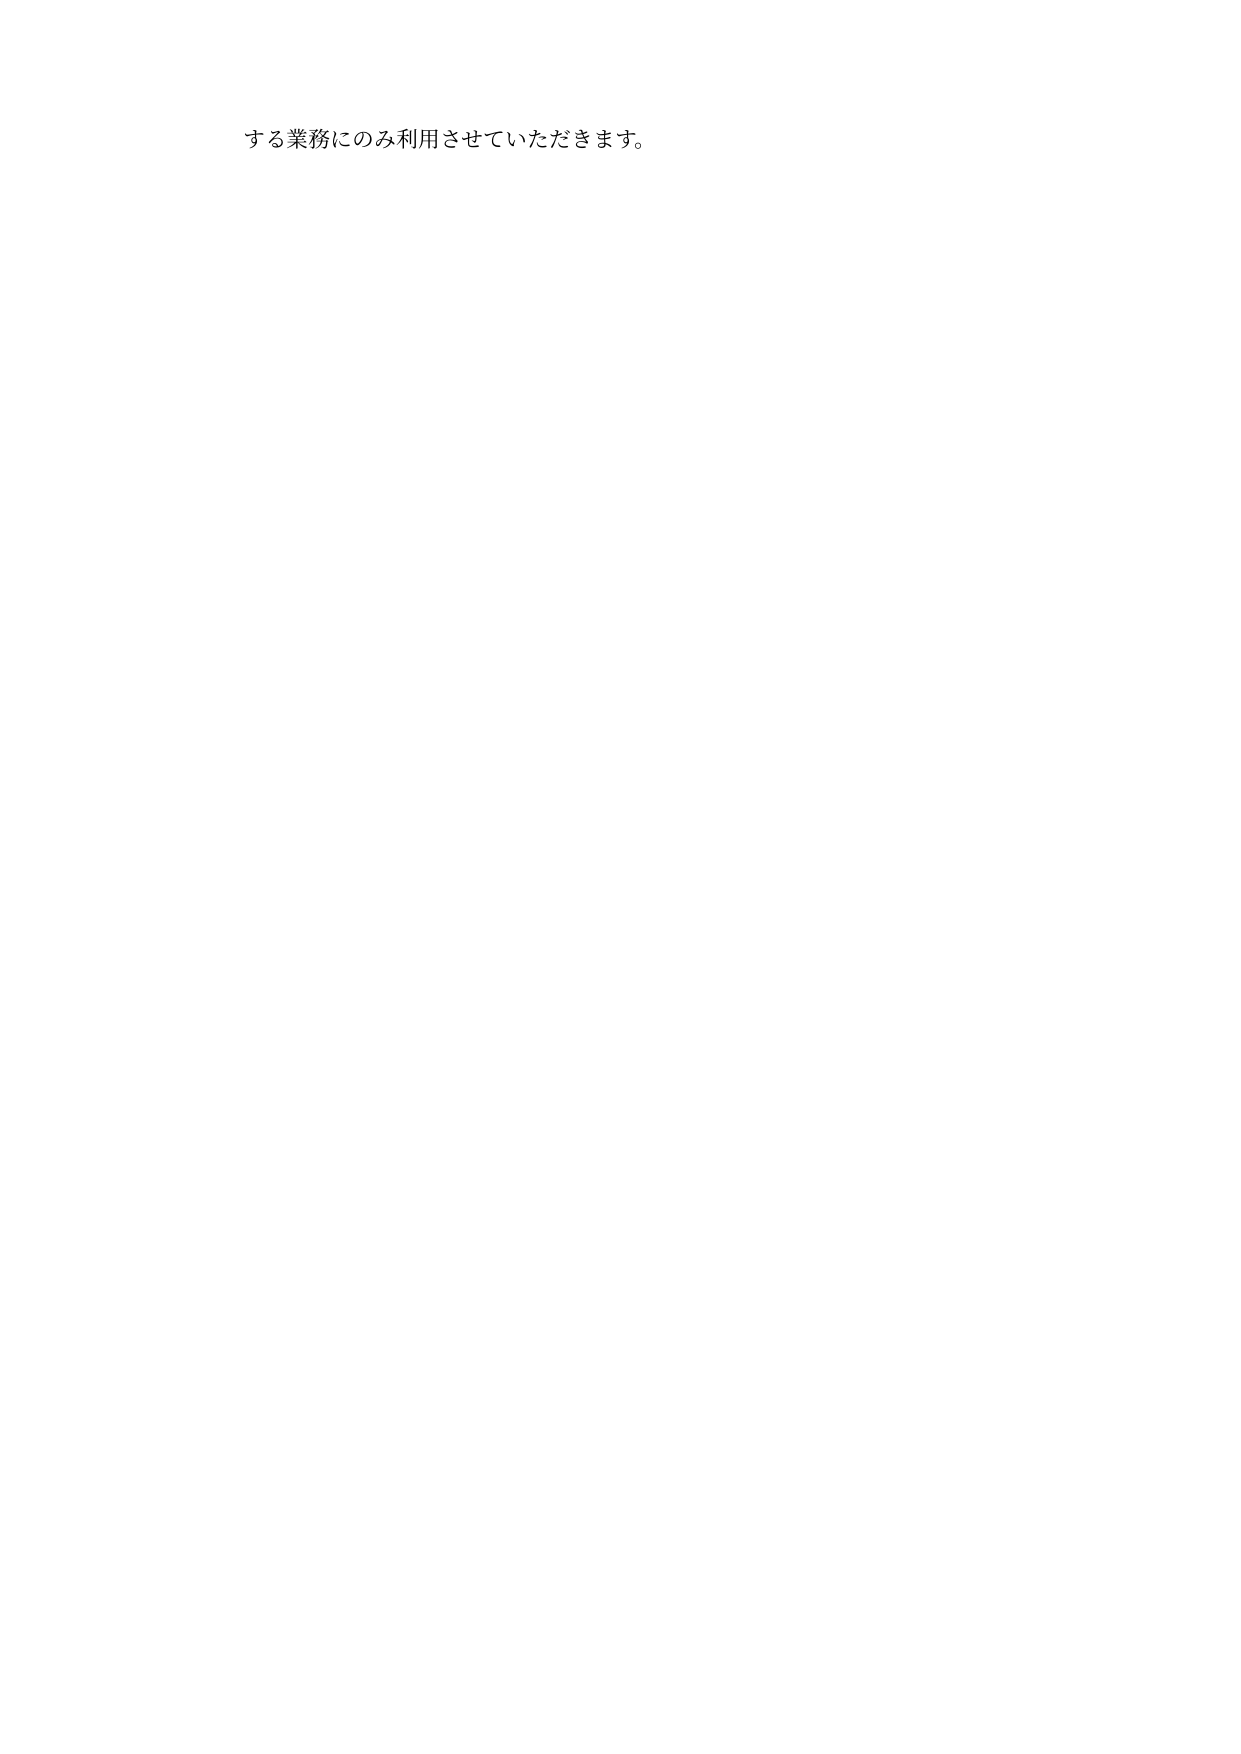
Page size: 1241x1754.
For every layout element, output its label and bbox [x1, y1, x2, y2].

text [177, 119, 1092, 156]
